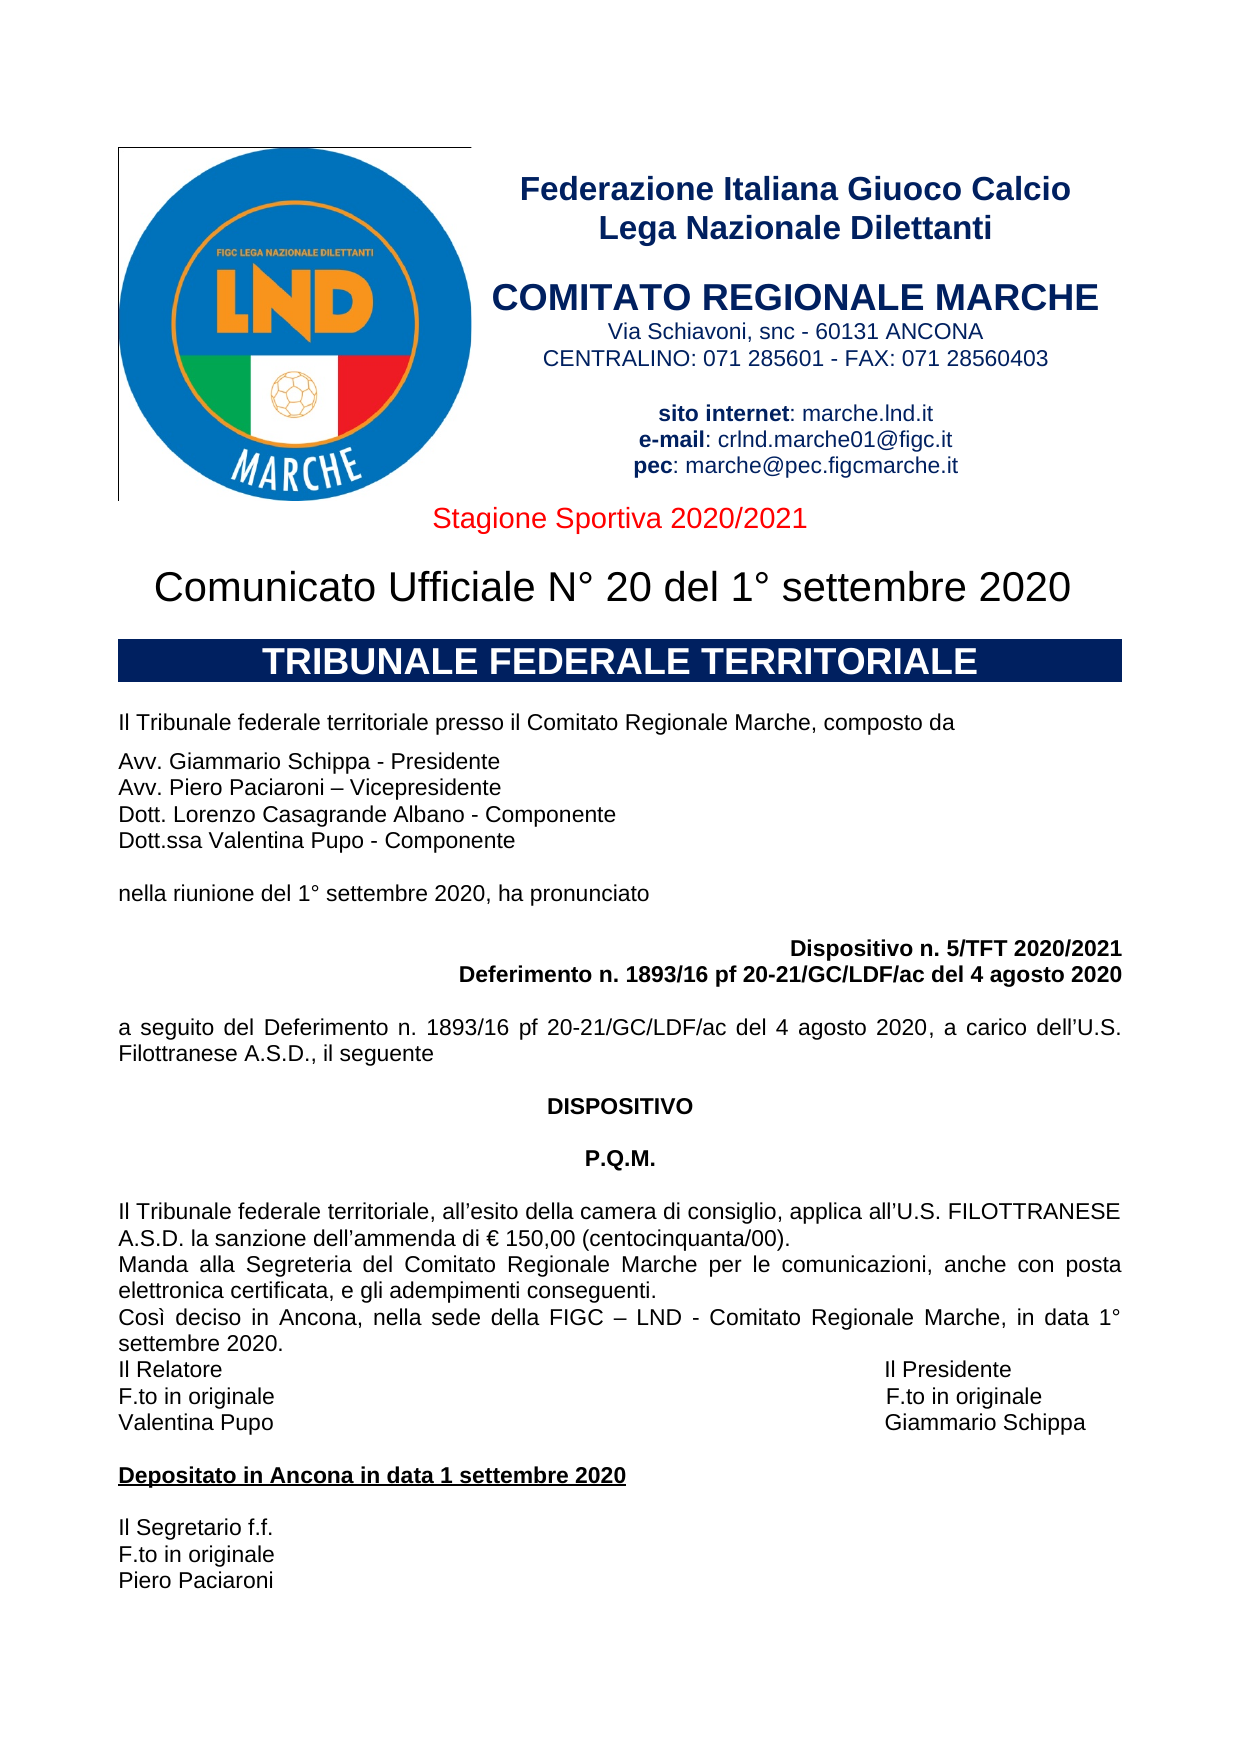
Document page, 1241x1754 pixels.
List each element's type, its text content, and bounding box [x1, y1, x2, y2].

title Deferimento n. 1893/16 pf 20-21/GC/LDF/ac del 4 agosto 2020 [118, 961, 1122, 987]
text P.Q.M. [118, 1145, 1122, 1172]
table_header [472, 148, 476, 501]
text F.to in originale [118, 1541, 1122, 1567]
text Stagione Sportiva 2020/2021 [118, 501, 1122, 534]
table_header Federazione Italiana Giuoco Calcio Lega Nazionale Dilettanti COMITATO REGIONALE MARCHE Via Schiavoni, snc - 60131 ANCONA CENTRALINO: 071 285601 - FAX: 071 28560403 sito internet: marche.lnd.it e-mail: crlnd.marche01@figc.it pec: marche@pec.figcmarche.it [476, 148, 1115, 501]
text Valentina Pupo Giammario Schippa [118, 1409, 1122, 1435]
text Il Relatore Il Presidente [118, 1356, 1122, 1383]
title DISPOSITIVO [118, 1093, 1122, 1119]
text nella riunione del 1° settembre 2020, ha pronunciato [118, 880, 1122, 906]
text Piero Paciaroni [118, 1567, 1122, 1593]
title Dott.ssa Valentina Pupo - Componente [118, 827, 1122, 853]
text F.to in originale F.to in originale [118, 1383, 1122, 1409]
title a seguito del Deferimento n. 1893/16 pf 20-21/GC/LDF/ac del 4 agosto 2020, a carico dell’U.S. Filottranese A.S.D., il seguente [118, 1014, 1122, 1066]
text Il Segretario f.f. [118, 1514, 1122, 1541]
title Avv. Piero Paciaroni – Vicepresidente [118, 774, 1122, 801]
title Dispositivo n. 5/TFT 2020/2021 [118, 934, 1122, 961]
table_header Comunicato Ufficiale N° 20 del 1° settembre 2020 [111, 563, 1115, 611]
picture [118, 147, 472, 501]
text Depositato in Ancona in data 1 settembre 2020 [118, 1462, 1122, 1488]
text TRIBUNALE FEDERALE TERRITORIALE [118, 639, 1122, 682]
table_header [111, 148, 118, 501]
title Il Tribunale federale territoriale presso il Comitato Regionale Marche, composto da [118, 708, 1122, 735]
title Avv. Giammario Schippa - Presidente [118, 748, 1122, 774]
title Dott. Lorenzo Casagrande Albano - Componente [118, 801, 1122, 827]
text Il Tribunale federale territoriale, all’esito della camera di consiglio, applica all’U.S. FILOTTRANESE A.S.D. la sanzione dell’ammenda di € 150,00 (centocinquanta/00). [118, 1198, 1122, 1251]
text Così deciso in Ancona, nella sede della FIGC – LND - Comitato Regionale Marche, in data 1° settembre 2020. [118, 1303, 1122, 1356]
text Manda alla Segreteria del Comitato Regionale Marche per le comunicazioni, anche con posta elettronica certificata, e gli adempimenti conseguenti. [118, 1251, 1122, 1303]
